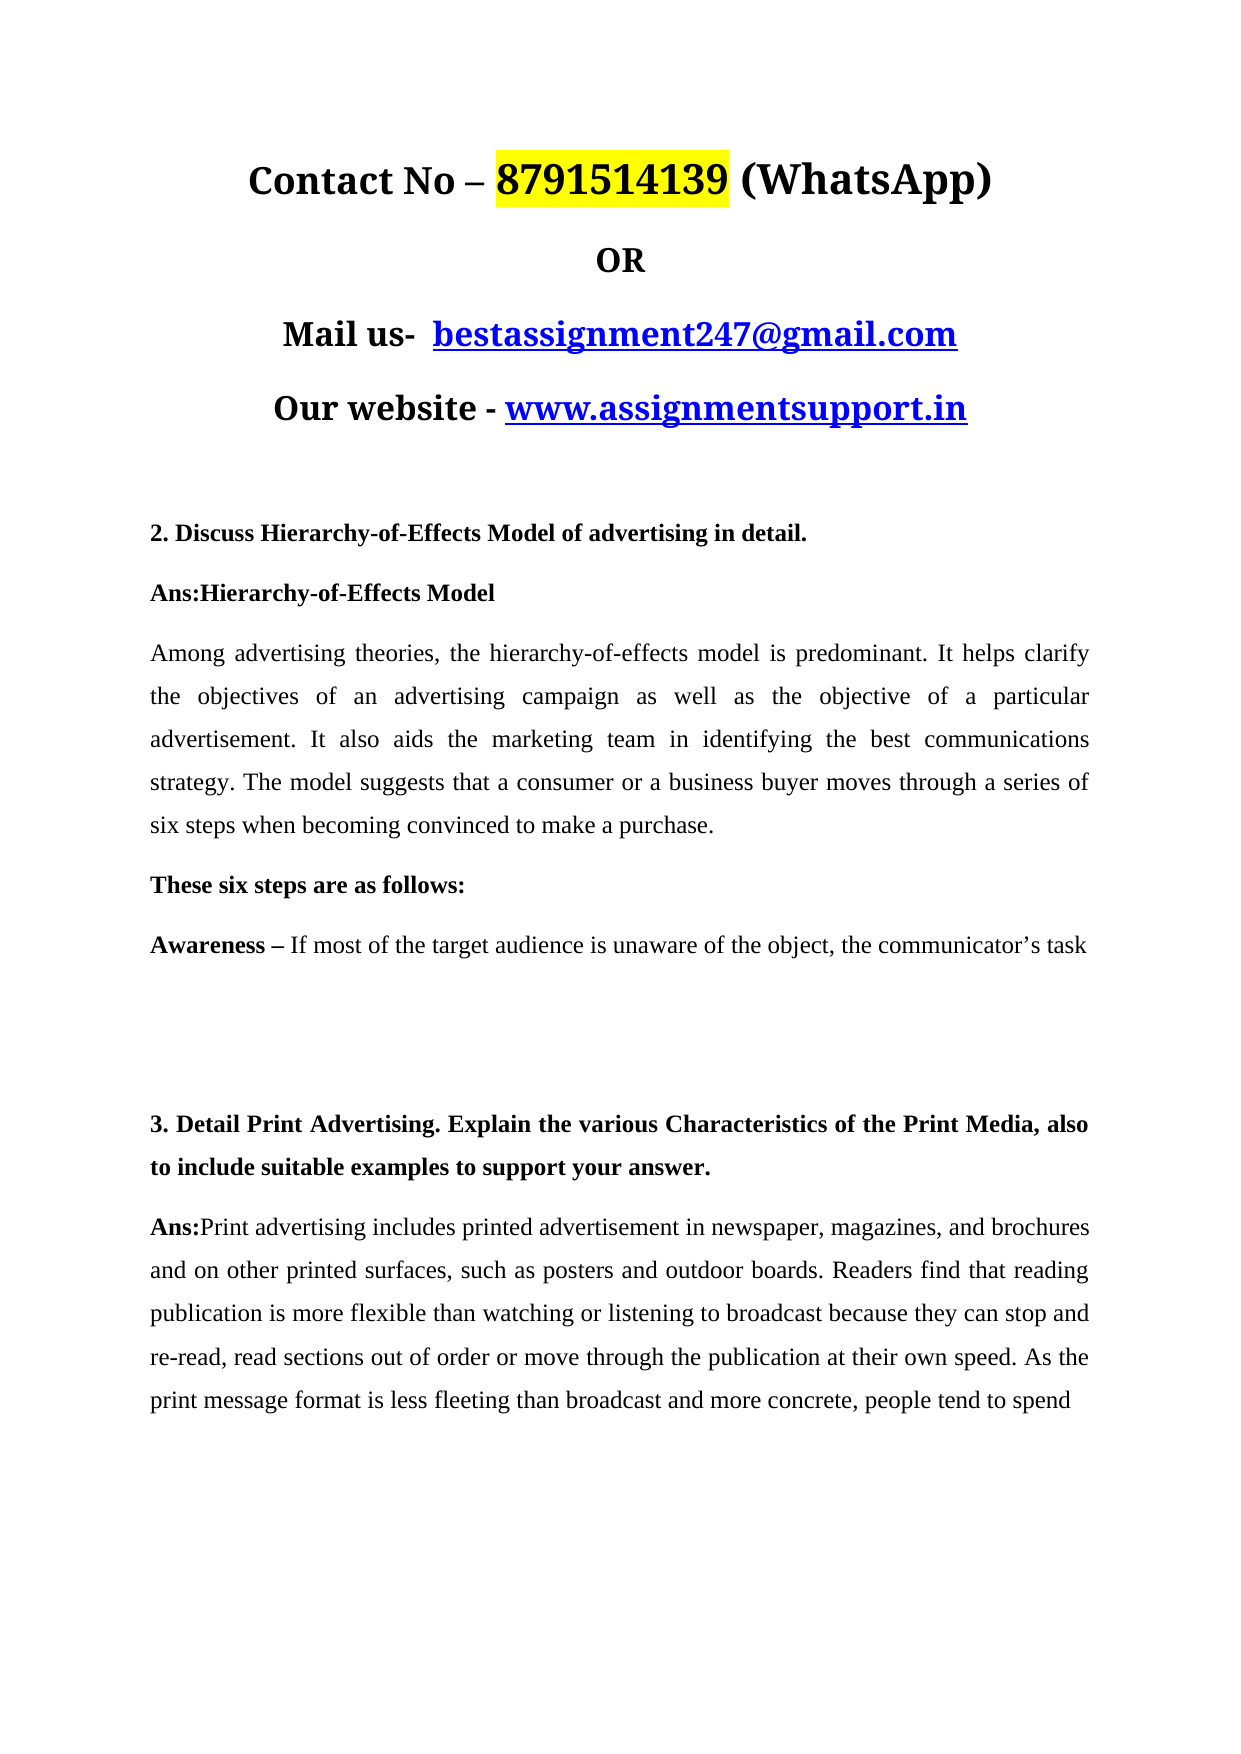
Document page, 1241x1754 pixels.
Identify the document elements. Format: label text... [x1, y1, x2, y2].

text Contact No – 8791514139 (WhatsApp) [150, 150, 496, 207]
text Awareness – If most of the target audience is unaware of the object, the communicator’s task [150, 930, 1090, 959]
text Among advertising theories, the hierarchy-of-effects model is predominant. It helps clarify the objectives of an advertising campaign as well as the objective of a particular advertisement. It also aids the marketing team in identifying the best communications strategy. The model suggests that a consumer or a business buyer moves through a series of six steps when becoming convinced to make a purchase. [150, 638, 1090, 839]
text Our website - www.assignmentsupport.in [150, 384, 1090, 430]
text OR [150, 237, 1090, 282]
text Ans:Hierarchy-of-Effects Model [150, 578, 1090, 607]
text 2. Discuss Hierarchy-of-Effects Model of advertising in detail. [150, 518, 1090, 547]
text Contact No – 8791514139 (WhatsApp) [729, 150, 1090, 207]
text Mail us- bestassignment247@gmail.com [150, 311, 1090, 356]
text These six steps are as follows: [150, 870, 1090, 899]
text Ans:Print advertising includes printed advertisement in newspaper, magazines, and brochures and on other printed surfaces, such as posters and outdoor boards. Readers find that reading publication is more flexible than watching or listening to broadcast because they can stop and re-read, read sections out of order or move through the publication at their own speed. As the print message format is less fleeting than broadcast and more concrete, people tend to spend [150, 1212, 1090, 1413]
text 3. Detail Print Advertising. Explain the various Characteristics of the Print Media, also to include suitable examples to support your answer. [150, 1109, 1090, 1181]
